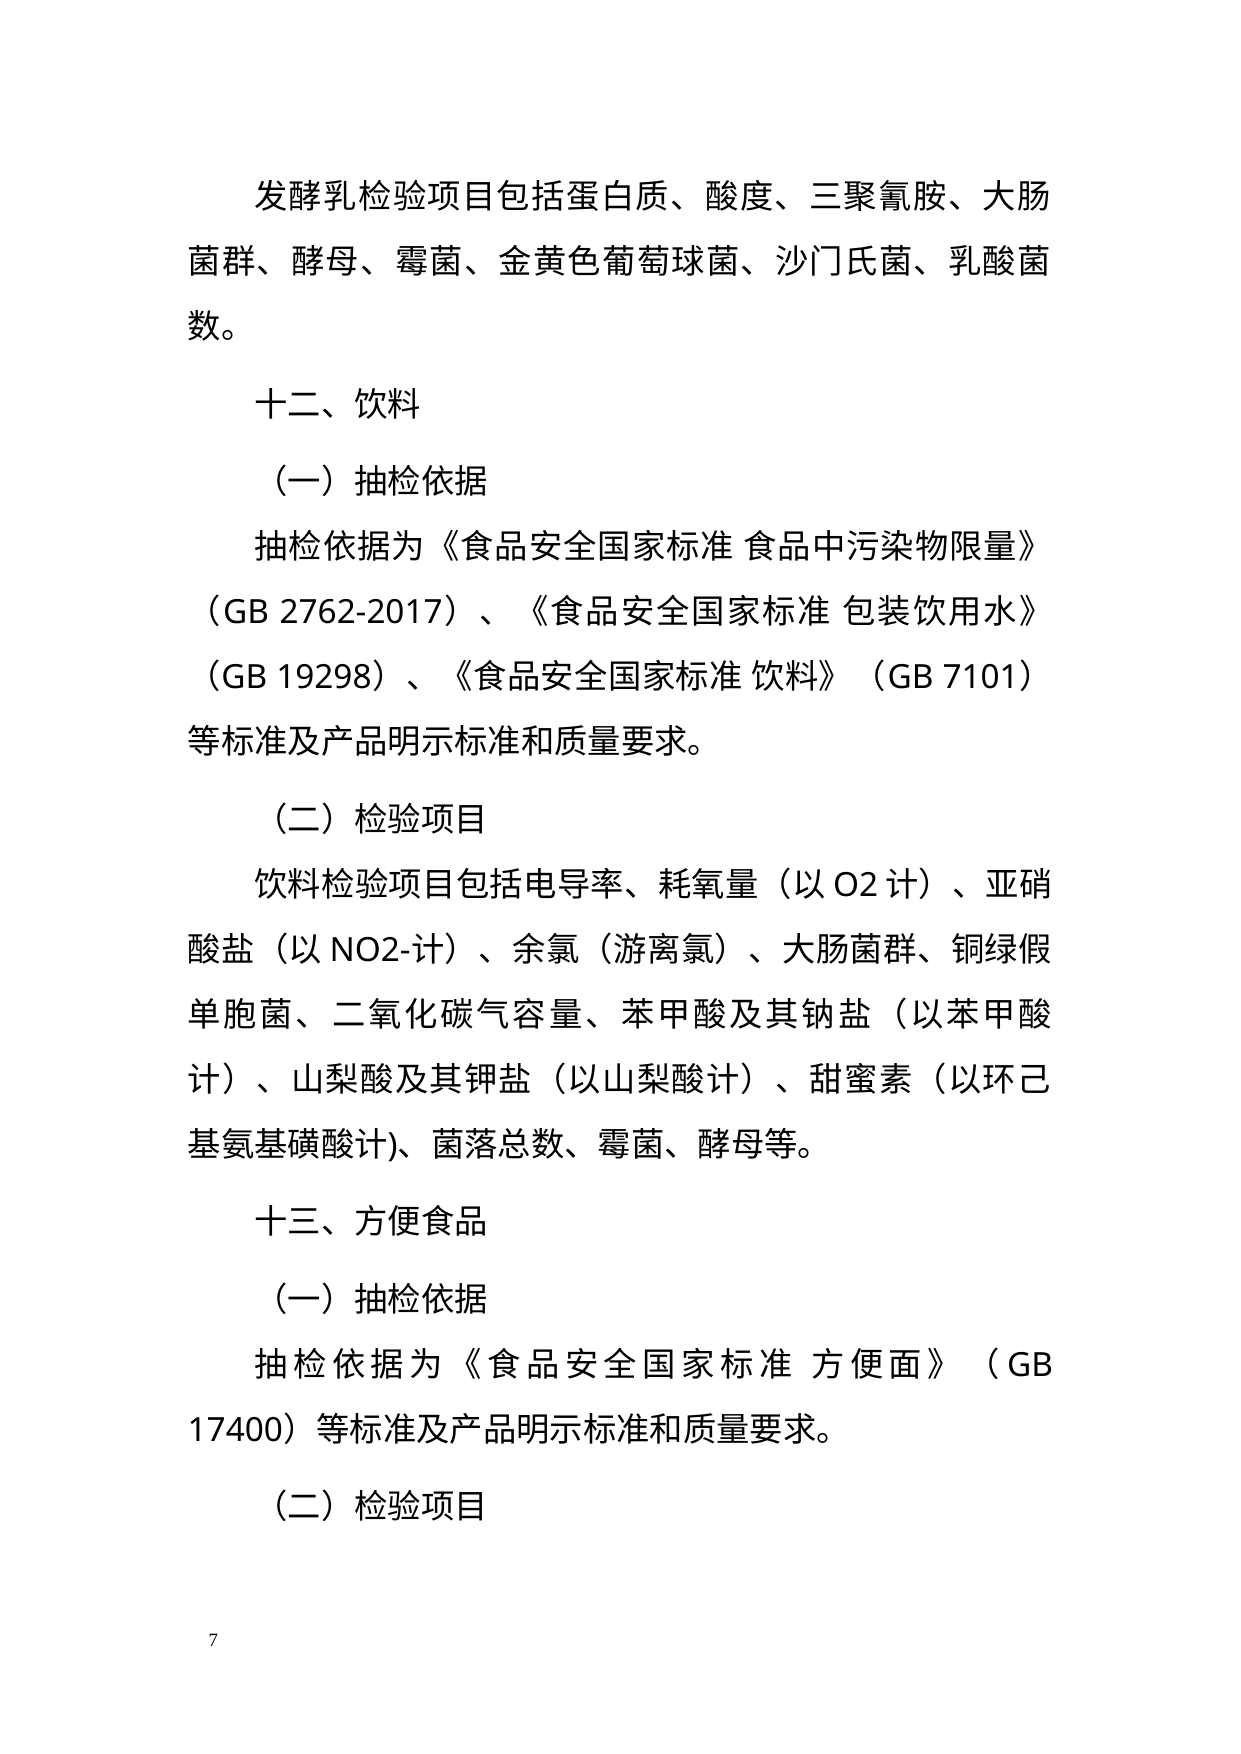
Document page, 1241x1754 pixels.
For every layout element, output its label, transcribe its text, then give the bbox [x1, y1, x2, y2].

list 抽检依据为《食品安全国家标准 食品中污染物限量》（GB 2762-2017）、《食品安全国家标准 包装饮用水》（GB 19298）、《食品安全国家标准 饮料》（GB 7101）等标准及产品明示标准和质量要求。 [187, 512, 1053, 772]
list 饮料检验项目包括电导率、耗氧量（以O2计）、亚硝酸盐（以NO2-计）、余氯（游离氯）、大肠菌群、铜绿假单胞菌、二氧化碳气容量、苯甲酸及其钠盐（以苯甲酸计）、山梨酸及其钾盐（以山梨酸计）、甜蜜素（以环己基氨基磺酸计)、菌落总数、霉菌、酵母等。 [187, 849, 1053, 1174]
text （一）抽检依据 [187, 1264, 1053, 1329]
list 十二、饮料 [187, 369, 1053, 434]
text （二）检验项目 [187, 1472, 1053, 1537]
text （一）抽检依据 [187, 447, 1053, 512]
text （二）检验项目 [187, 784, 1053, 849]
list 抽检依据为《食品安全国家标准 方便面》（GB 17400）等标准及产品明示标准和质量要求。 [187, 1329, 1053, 1459]
list 十三、方便食品 [187, 1187, 1053, 1252]
list 发酵乳检验项目包括蛋白质、酸度、三聚氰胺、大肠菌群、酵母、霉菌、金黄色葡萄球菌、沙门氏菌、乳酸菌数。 [187, 162, 1053, 357]
